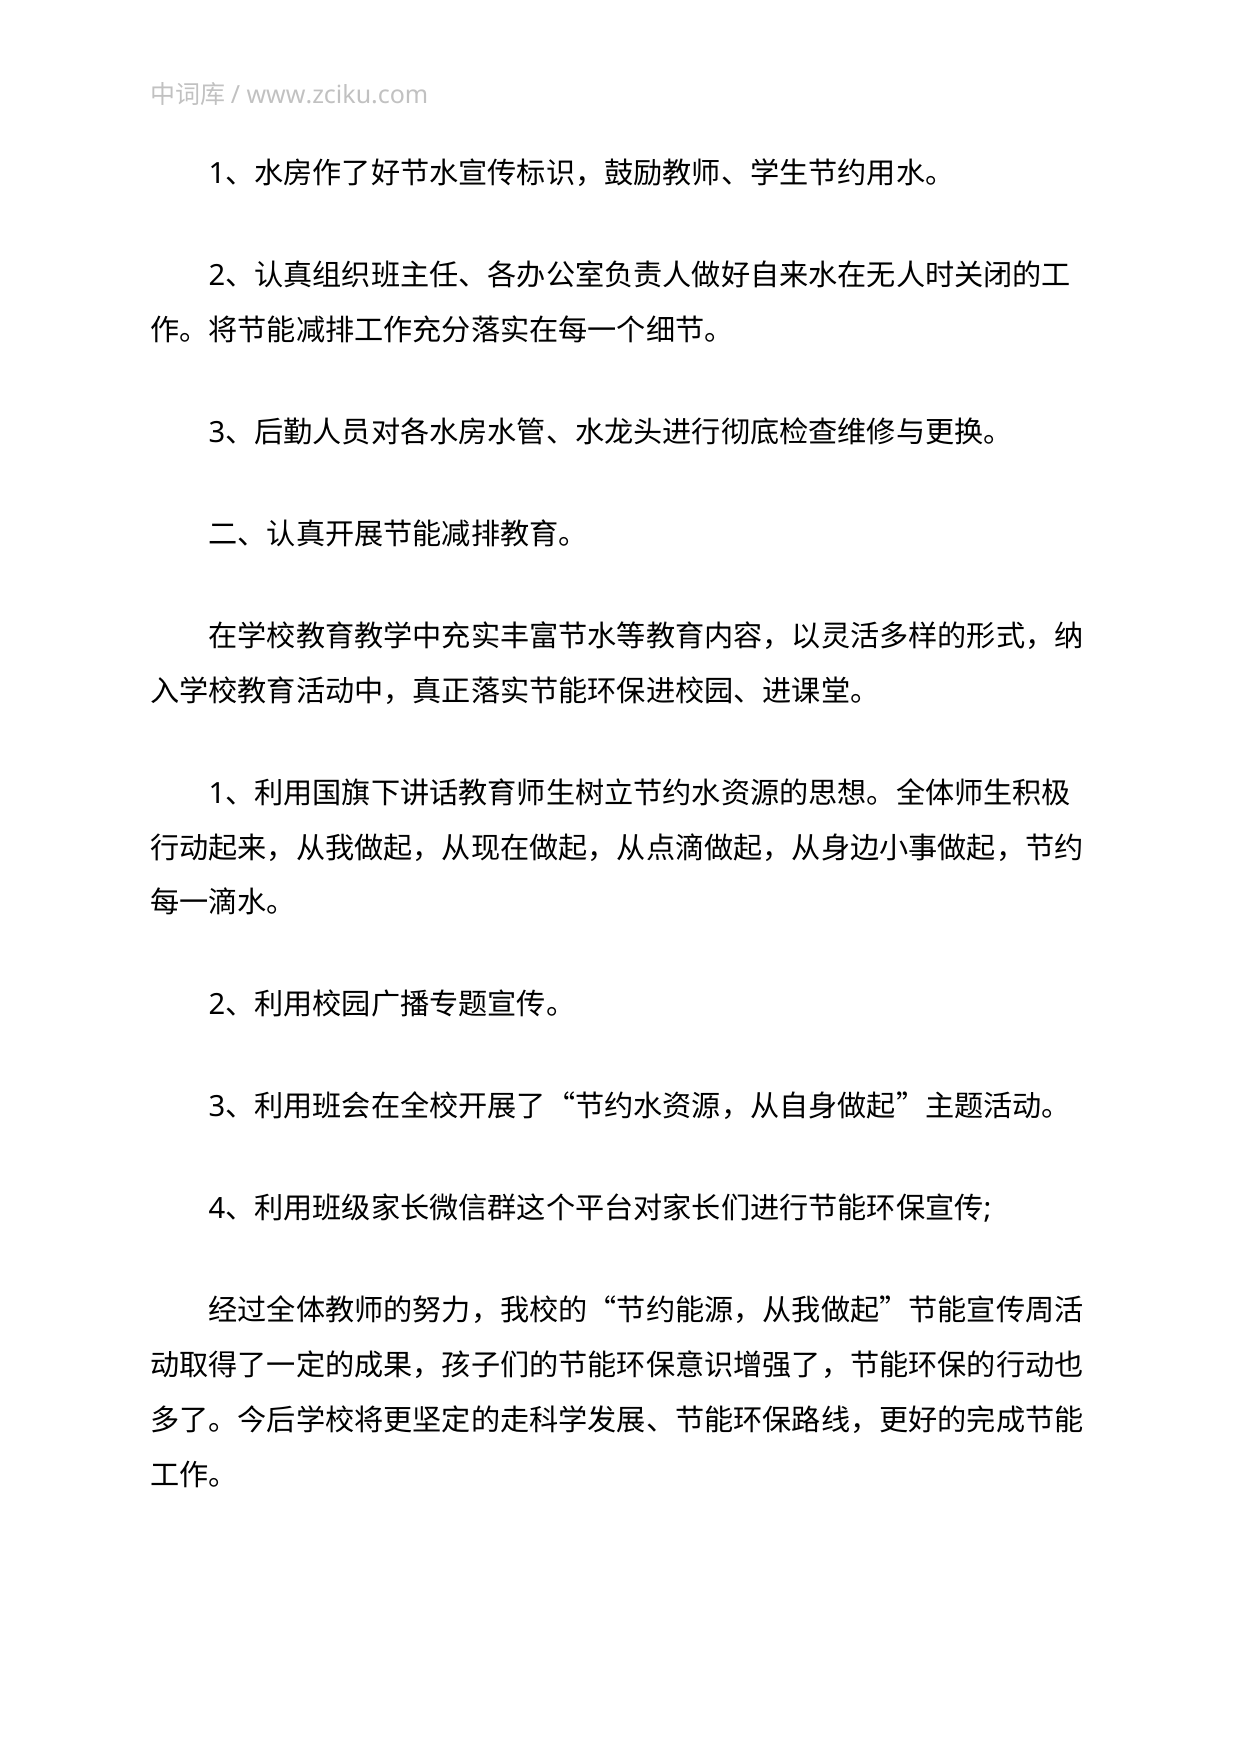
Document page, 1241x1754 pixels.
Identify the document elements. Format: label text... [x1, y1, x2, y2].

text 在学校教育教学中充实丰富节水等教育内容，以灵活多样的形式，纳入学校教育活动中，真正落实节能环保进校园、进课堂。 [150, 612, 1090, 710]
text 1、利用国旗下讲话教育师生树立节约水资源的思想。全体师生积极行动起来，从我做起，从现在做起，从点滴做起，从身边小事做起，节约每一滴水。 [150, 769, 1090, 921]
text 经过全体教师的努力，我校的“节约能源，从我做起”节能宣传周活动取得了一定的成果，孩子们的节能环保意识增强了，节能环保的行动也多了。今后学校将更坚定的走科学发展、节能环保路线，更好的完成节能工作。 [150, 1287, 1090, 1494]
text 3、后勤人员对各水房水管、水龙头进行彻底检查维修与更换。 [150, 409, 1090, 451]
text 4、利用班级家长微信群这个平台对家长们进行节能环保宣传; [150, 1185, 1090, 1227]
text 1、水房作了好节水宣传标识，鼓励教师、学生节约用水。 [150, 150, 1090, 192]
text 二、认真开展节能减排教育。 [150, 511, 1090, 553]
text 2、认真组织班主任、各办公室负责人做好自来水在无人时关闭的工作。将节能减排工作充分落实在每一个细节。 [150, 252, 1090, 349]
text 2、利用校园广播专题宣传。 [150, 981, 1090, 1023]
text 3、利用班会在全校开展了“节约水资源，从自身做起”主题活动。 [150, 1083, 1090, 1125]
